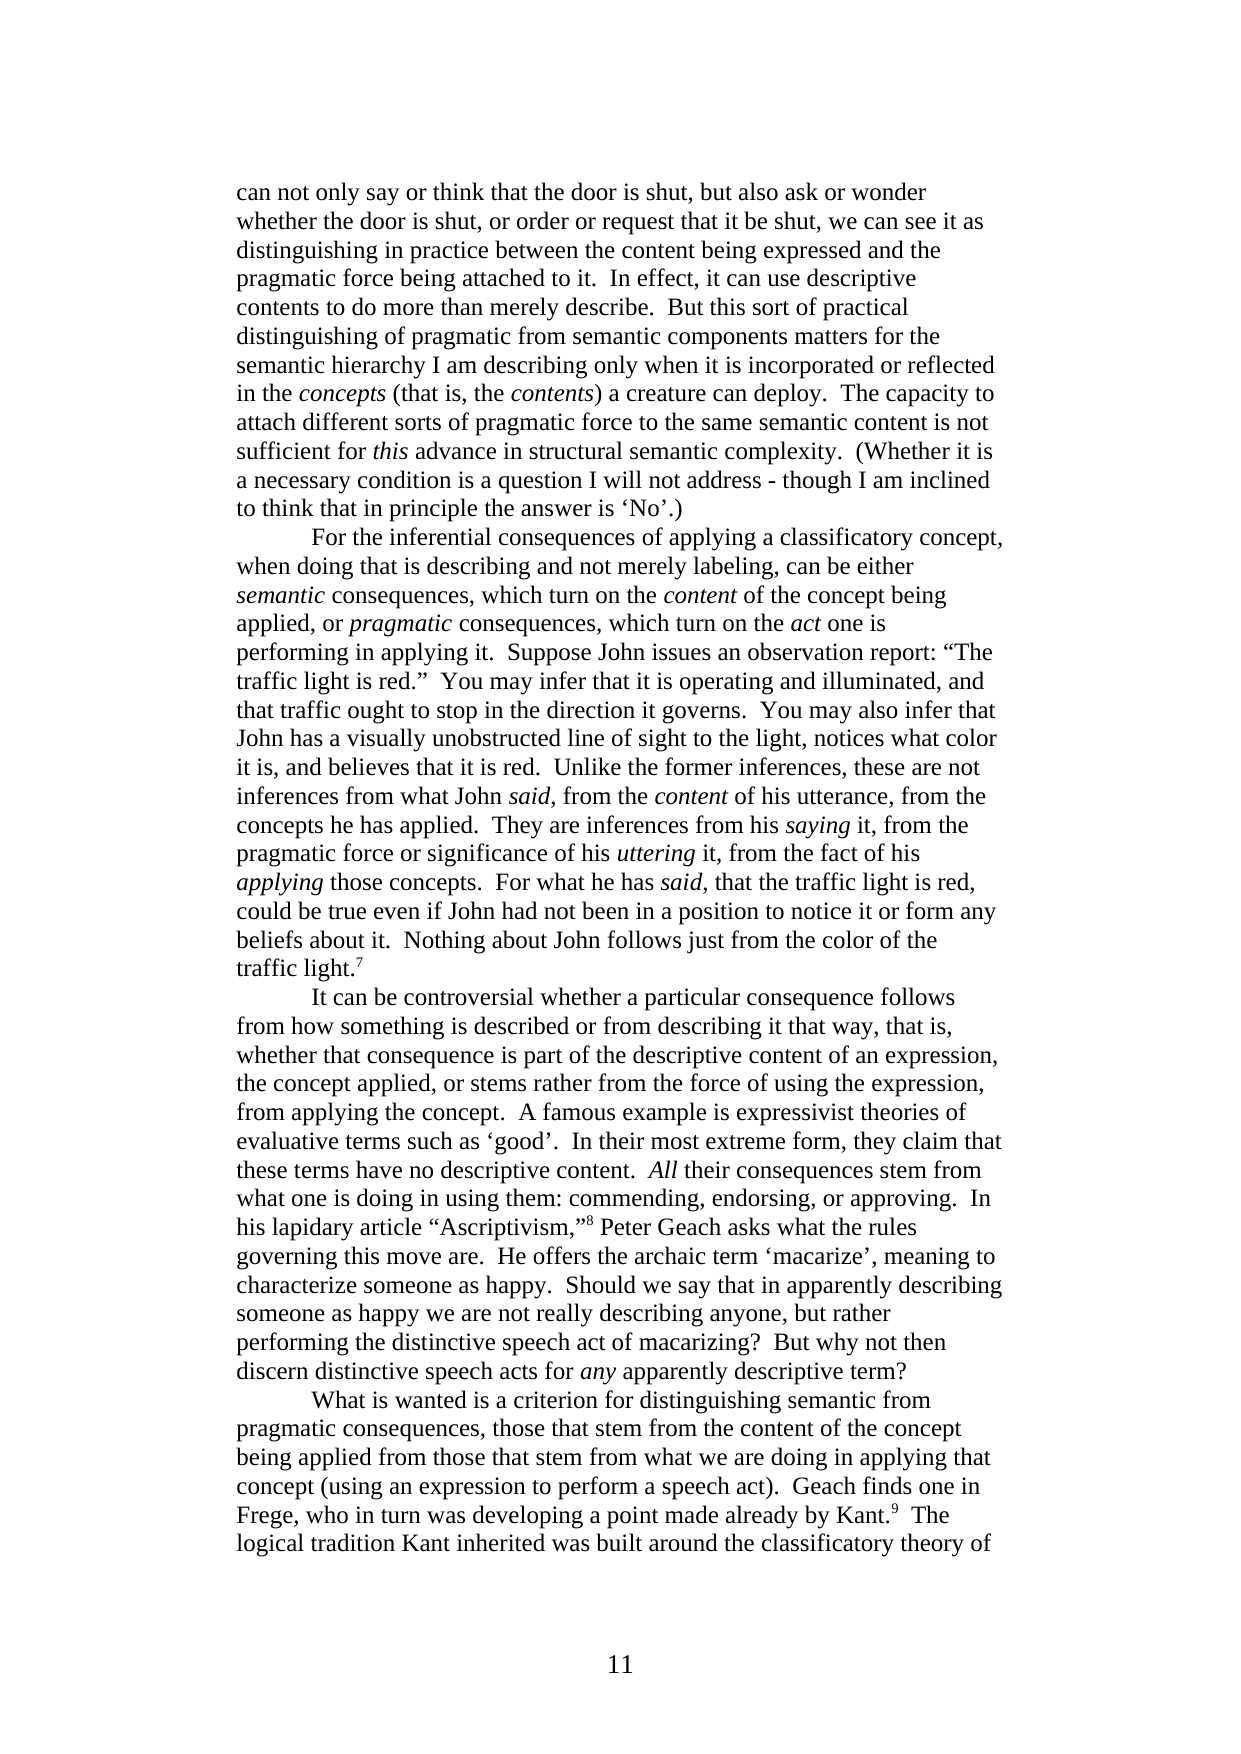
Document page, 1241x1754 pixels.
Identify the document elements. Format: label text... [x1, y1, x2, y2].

text It can be controversial whether a particular consequence follows from how something is described or from describing it that way, that is, whether that consequence is part of the descriptive content of an expression, the concept applied, or stems rather from the force of using the expression, from applying the concept. A famous example is expressivist theories of evaluative terms such as ‘good’. In their most extreme form, they claim that these terms have no descriptive content. All their consequences stem from what one is doing in using them: commending, endorsing, or approving. In his lapidary article “Ascriptivism,” Peter Geach asks what the rules governing this move are. He offers the archaic term ‘macarize’, meaning to characterize someone as happy. Should we say that in apparently describing someone as happy we are not really describing anyone, but rather performing the distinctive speech act of macarizing? But why not then discern distinctive speech acts for any apparently descriptive term? [236, 982, 1004, 1385]
text For the inferential consequences of applying a classificatory concept, when doing that is describing and not merely labeling, can be either semantic consequences, which turn on the content of the concept being applied, or pragmatic consequences, which turn on the act one is performing in applying it. Suppose John issues an observation report: “The traffic light is red.” You may infer that it is operating and illuminated, and that traffic ought to stop in the direction it governs. You may also infer that John has a visually unobstructed line of sight to the light, notices what color it is, and believes that it is red. Unlike the former inferences, these are not inferences from what John said, from the content of his utterance, from the concepts he has applied. They are inferences from his saying it, from the pragmatic force or significance of his uttering it, from the fact of his applying those concepts. For what he has said, that the traffic light is red, could be true even if John had not been in a position to notice it or form any beliefs about it. Nothing about John follows just from the color of the traffic light. [236, 522, 1004, 982]
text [236, 1385, 1004, 1557]
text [236, 177, 1004, 522]
